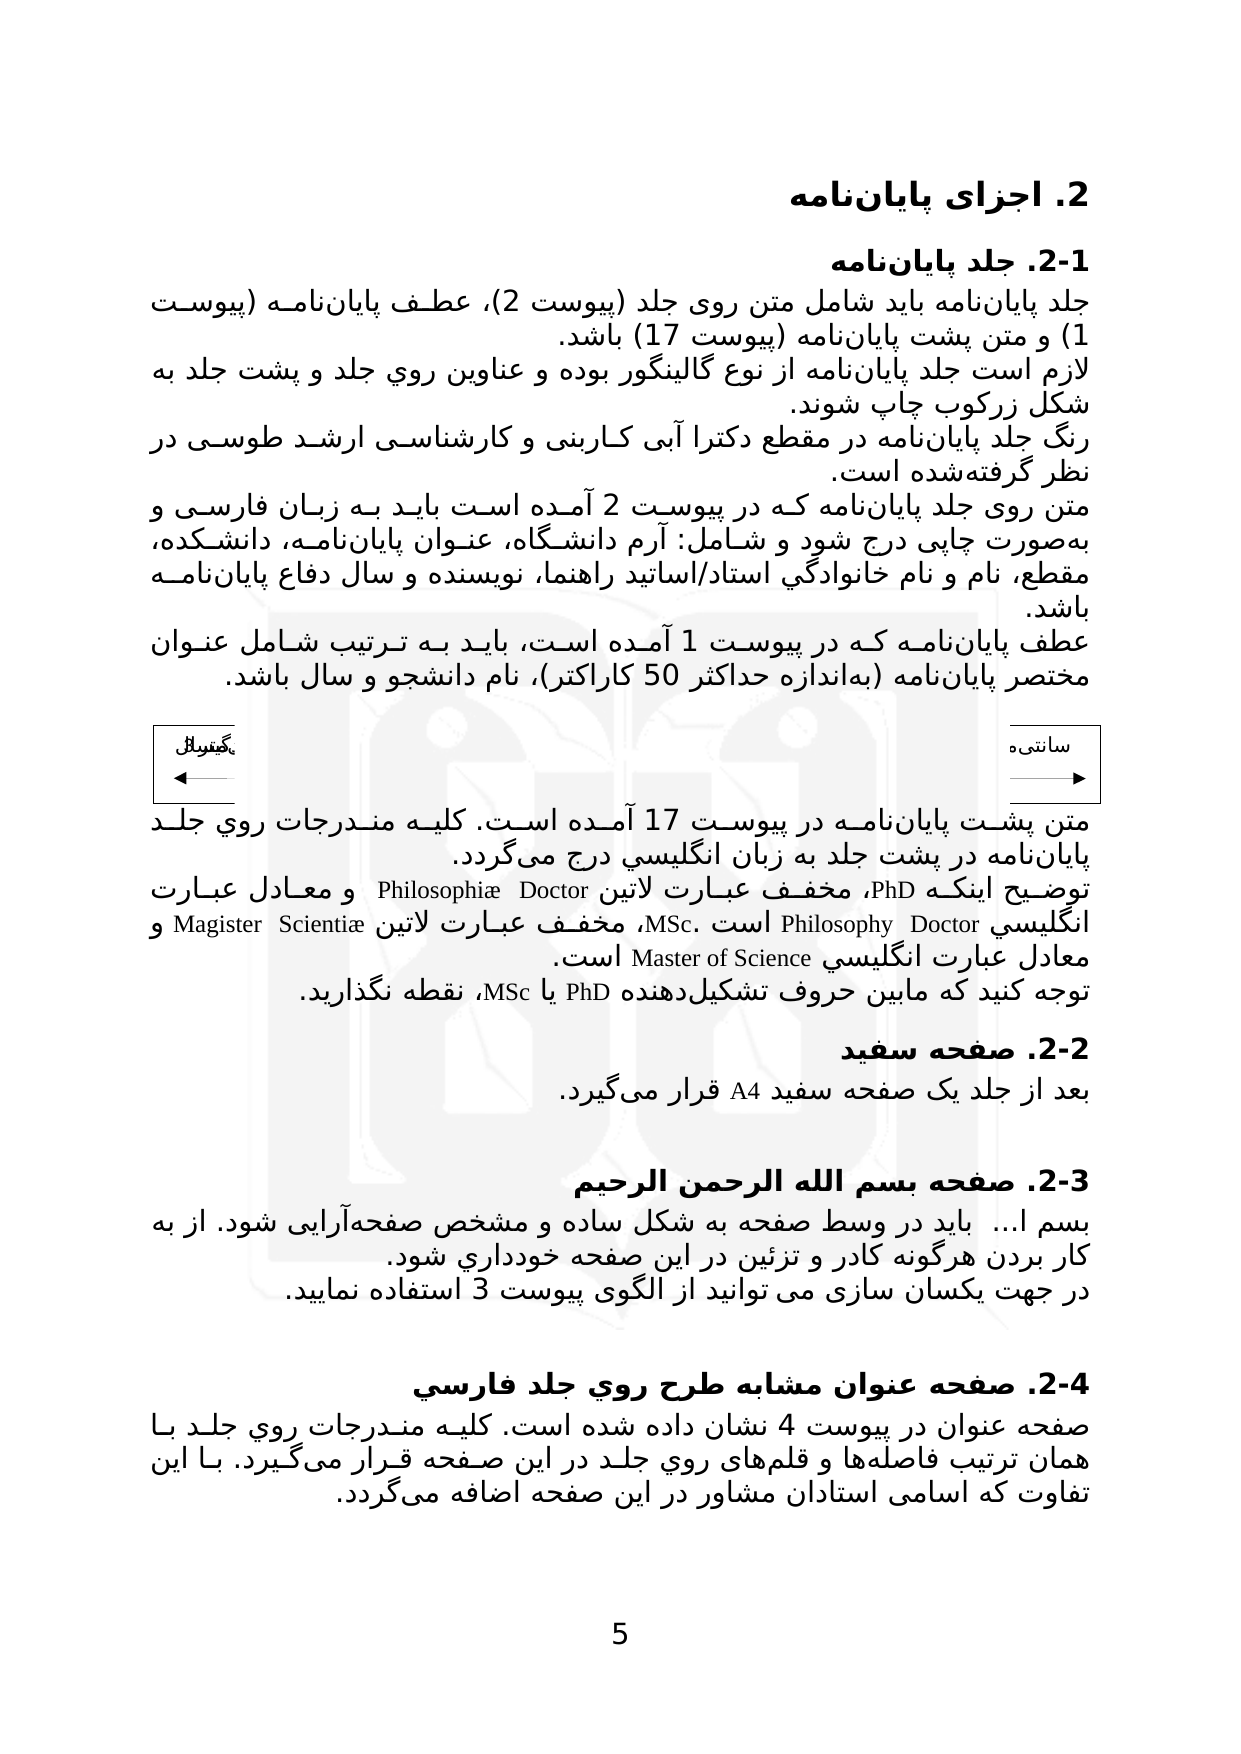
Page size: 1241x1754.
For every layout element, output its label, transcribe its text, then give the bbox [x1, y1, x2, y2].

text توجه کنید که مابين حروف تشكيل‌دهنده PhD يا MSc، نقطه نگذاريد. [150, 973, 1090, 1007]
text صفحه عنوان در پیوست 4 نشان داده شده است. كليه مندرجات روي جلد با همان ترتيب فاصله‌ها و قلم‌های روي جلد در اين صفحه قرار می‌گیرد. با این تفاوت که اسامی استادان مشاور در این صفحه اضافه می‌گردد. [150, 1408, 1090, 1510]
text در جهت یکسان سازی می توانید از الگوی پیوست 3 استفاده نمایید. [150, 1273, 1090, 1307]
text توضيح اینکه PhD، مخفف عبارت لاتين Philosophiæ Doctor و معادل عبارت انگليسي Philosophy Doctor است .MSc، مخفف عبارت لاتين Magister Scientiæ و معادل عبارت انگليسي Master of Science است. [150, 871, 1090, 973]
text رنگ جلد پایان‌نامه در مقطع دکترا آبی کاربنی و کارشناسی ارشد طوسی در نظر گرفته‌شده است. [150, 421, 1090, 488]
subtitle 2-2. صفحه سفید [150, 1032, 1090, 1066]
text عطف پایان‌نامه که در پیوست 1 آمده است، باید به ترتیب شامل عنوان مختصر پایان‌نامه (به‌اندازه حداكثر 50 كاراكتر)، نام دانشجو و سال باشد. [150, 624, 1090, 692]
text بعد از جلد یک صفحه سفيد A4 قرار می‌گیرد. [150, 1072, 1090, 1106]
subtitle 2-4. صفحه‌ عنوان مشابه طرح روي جلد فارسي [150, 1368, 1090, 1402]
subtitle 2-3. صفحه بسم الله الرحمن الرحیم [150, 1164, 1090, 1198]
subtitle 2-1. جلد پایان‌نامه [150, 244, 1090, 278]
subtitle 2. اجزای پایان‌نامه [150, 175, 1090, 214]
text بسم ا... باید در وسط صفحه به شكل ساده و مشخص صفحه‌آرایی شود. از به كار بردن هرگونه كادر و تزئين در اين صفحه خودداري شود. [150, 1205, 1090, 1273]
text جلد پایان‌نامه باید شامل متن روی جلد (پیوست 2)، عطف پایان‌نامه (پیوست 1) و متن پشت پایان‌نامه (پیوست 17) باشد. [150, 285, 1090, 353]
text متن پشت پایان‌نامه در پیوست 17 آمده است. كليه مندرجات روي جلد پایان‌نامه در پشت جلد به زبان انگليسي درج می‌گردد. [150, 692, 1090, 871]
text لازم است جلد پایان‌نامه از نوع گالينگور بوده و عناوين روي جلد و پشت جلد به شكل زركوب چاپ شوند. [150, 353, 1090, 421]
text متن روی جلد پایان‌نامه که در پیوست 2 آمده است باید به زبان فارسی و به‌صورت چاپی درج شود و شامل: آرم دانشگاه، عنوان پایان‌نامه، دانشکده، مقطع، نام و نام خانوادگي استاد/اساتید راهنما، نويسنده و سال دفاع پایان‌نامه ‌باشد. [150, 488, 1090, 624]
